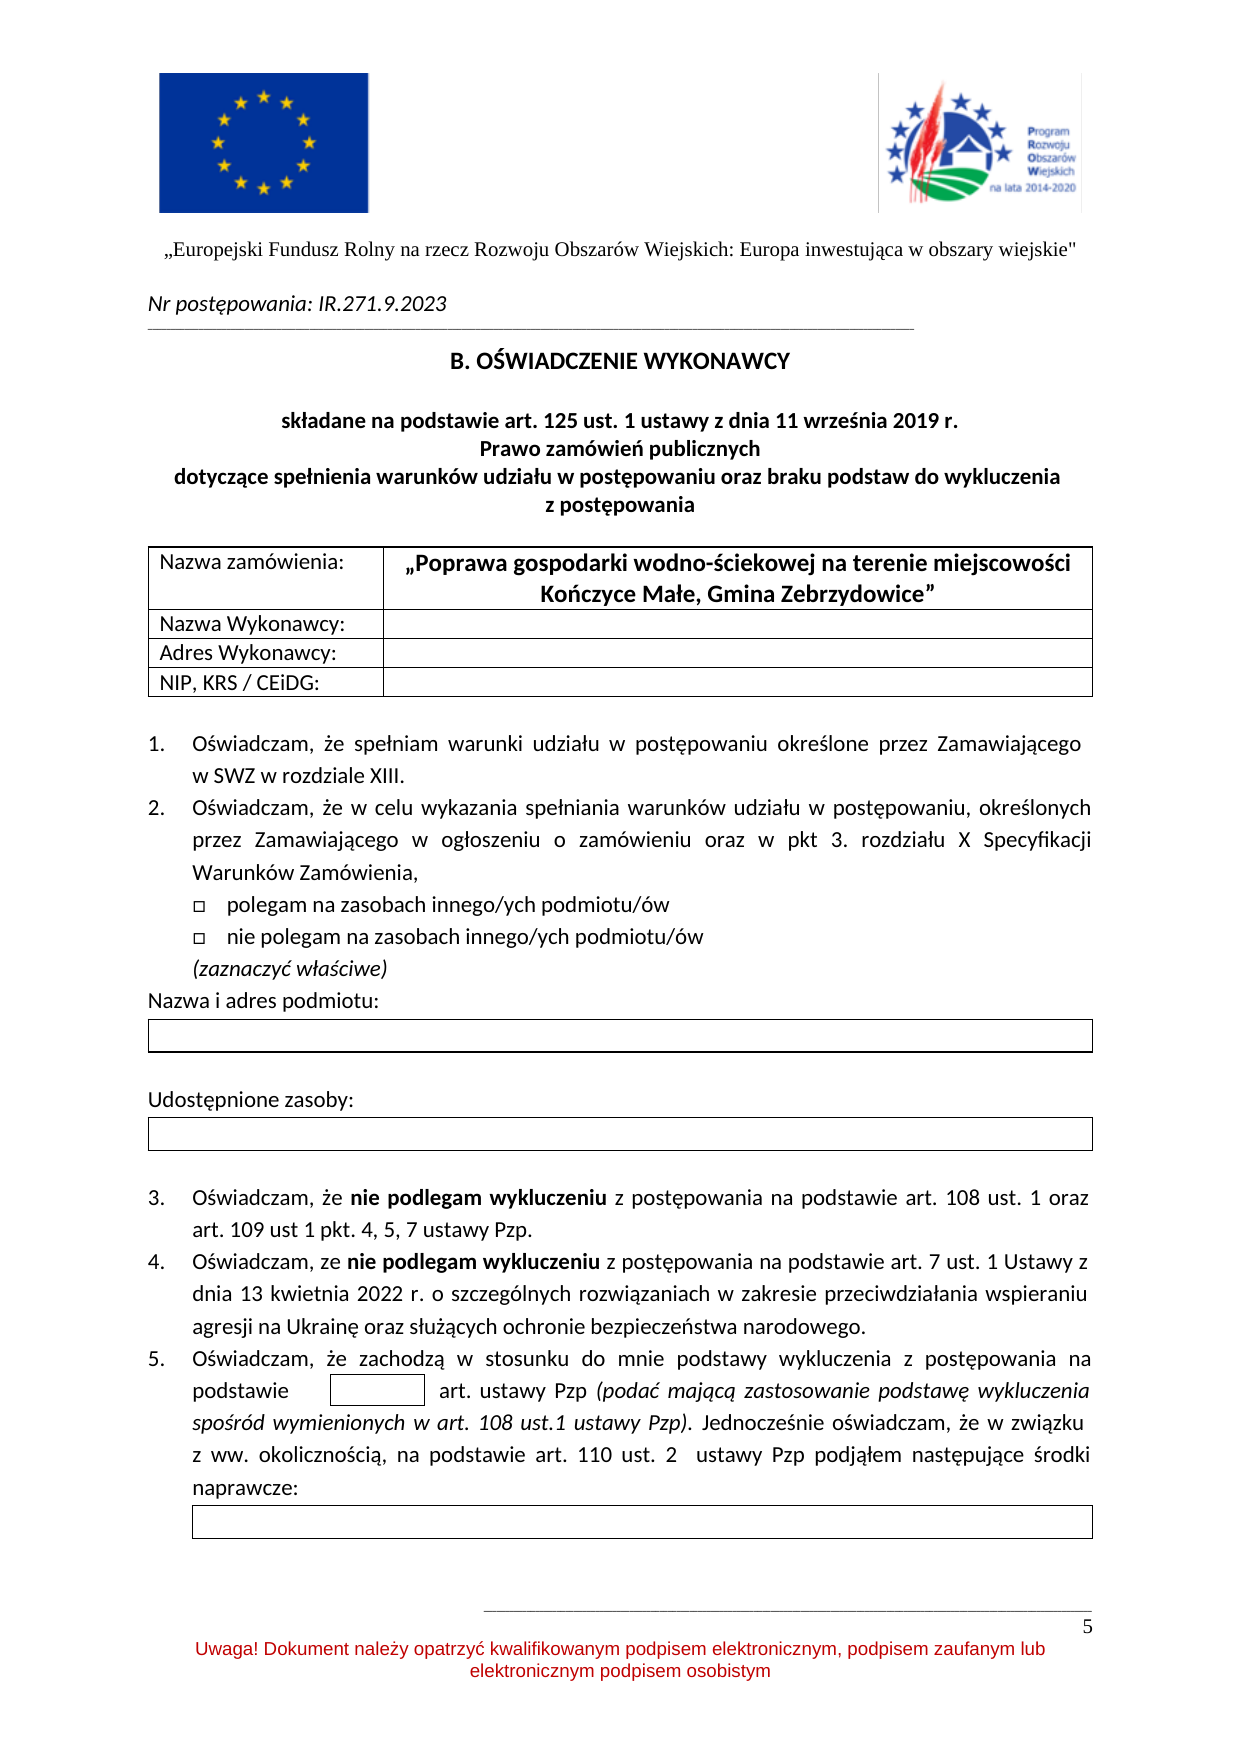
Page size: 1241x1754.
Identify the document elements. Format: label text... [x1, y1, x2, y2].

text Prawo zamówień publicznych [148, 434, 1093, 462]
table_cell [384, 610, 1092, 637]
text B. OŚWIADCZENIE WYKONAWCY [148, 345, 1093, 376]
text □ nie polegam na zasobach innego/ych podmiotu/ów [192, 922, 1093, 950]
list Oświadczam, że nie podlegam wykluczeniu z postępowania na podstawie art. 108 ust. 1 oraz art. 109 ust 1 pkt. 4, 5, 7 ustawy Pzp. [148, 1183, 1090, 1243]
table_header [193, 1506, 1092, 1538]
table_header [149, 1118, 1092, 1150]
table_header „Poprawa gospodarki wodno-ściekowej na terenie miejscowości Kończyce Małe, Gmina Zebrzydowice” [384, 548, 1092, 608]
list Oświadczam, że w celu wykazania spełniania warunków udziału w postępowaniu, określonych przez Zamawiającego w ogłoszeniu o zamówieniu oraz w pkt 3. rozdziału X Specyfikacji Warunków Zamówienia, [148, 793, 1093, 886]
list Oświadczam, że zachodzą w stosunku do mnie podstawy wykluczenia z postępowania na podstawie art. ustawy Pzp (podać mającą zastosowanie podstawę wykluczenia spośród wymienionych w art. 108 ust.1 ustawy Pzp). Jednocześnie oświadczam, że w związku z ww. okolicznością, na podstawie art. 110 ust. 2 ustawy Pzp podjąłem następujące środki naprawcze: [148, 1344, 1093, 1501]
table_cell [384, 668, 1092, 696]
text (zaznaczyć właściwe) [192, 954, 1093, 982]
table_cell NIP, KRS / CEiDG: [149, 668, 383, 696]
text Nazwa i adres podmiotu: [148, 986, 1093, 1014]
text □ polegam na zasobach innego/ych podmiotu/ów [192, 890, 1093, 918]
picture [147, 73, 1093, 213]
table_header Nazwa zamówienia: [149, 548, 383, 608]
text składane na podstawie art. 125 ust. 1 ustawy z dnia 11 września 2019 r. [148, 406, 1093, 434]
table_header [149, 1020, 1092, 1051]
table_cell [384, 639, 1092, 667]
list Oświadczam, że spełniam warunki udziału w postępowaniu określone przez Zamawiającego w SWZ w rozdziale XIII. [148, 729, 1093, 789]
table_header [331, 1375, 424, 1405]
text Udostępnione zasoby: [148, 1085, 1093, 1113]
table_cell Nazwa Wykonawcy: [149, 610, 383, 637]
list Oświadczam, ze nie podlegam wykluczeniu z postępowania na podstawie art. 7 ust. 1 Ustawy z dnia 13 kwietnia 2022 r. o szczególnych rozwiązaniach w zakresie przeciwdziałania wspieraniu agresji na Ukrainę oraz służących ochronie bezpieczeństwa narodowego. [148, 1247, 1090, 1340]
table_cell Adres Wykonawcy: [149, 639, 383, 667]
text dotyczące spełnienia warunków udziału w postępowaniu oraz braku podstaw do wykluczenia z postępowania [148, 462, 1093, 518]
